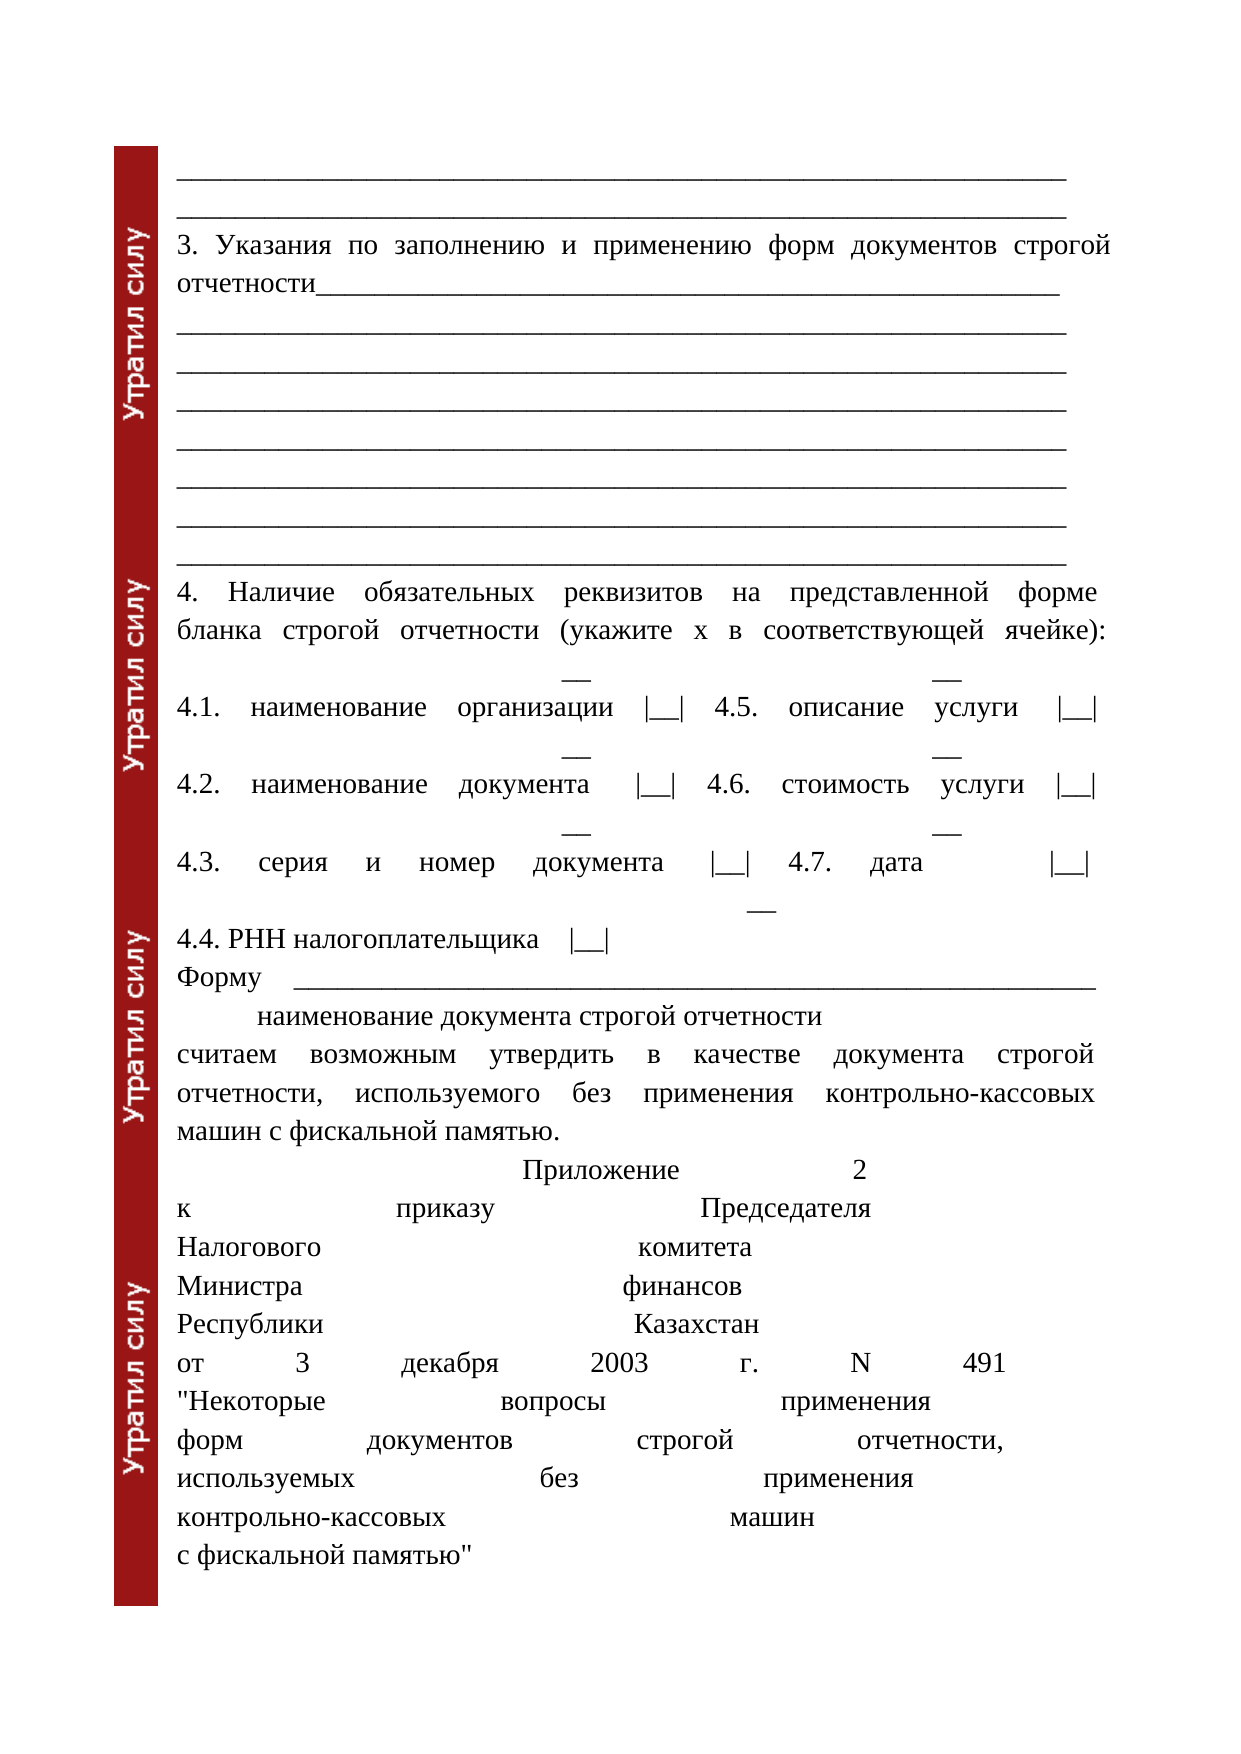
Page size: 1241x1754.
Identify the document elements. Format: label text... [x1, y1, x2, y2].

picture [114, 146, 158, 150]
picture [114, 1147, 158, 1152]
text 3. Указания по заполнению и применению форм документов строгой отчетности___________________________________________________ _____________________________________________________________ _____________________________________________________________ _____________________________________________________________ _____________________________________________________________ _____________________________________________________________ _____________________________________________________________ _____________________________________________________________ [112, 227, 1128, 569]
text Приложение 2 к приказу Председателя Налогового комитета Министра финансов Республики Казахстан от 3 декабря 2003 г. N 491 "Некоторые вопросы применения форм документов строгой отчетности, используемых без применения контрольно-кассовых машин с фискальной памятью" [112, 1152, 1128, 1571]
text Форму _______________________________________________________ наименование документа строгой отчетности [112, 959, 1128, 1031]
picture [114, 222, 158, 227]
picture [114, 1031, 158, 1036]
text считаем возможным утвердить в качестве документа строгой отчетности, используемого без применения контрольно-кассовых машин с фискальной памятью. [112, 1036, 1128, 1147]
picture [114, 569, 158, 574]
picture [114, 954, 158, 959]
text 4. Наличие обязательных реквизитов на представленной форме бланка строгой отчетности (укажите х в соответствующей ячейке): __ __ 4.1. наименование организации |__| 4.5. описание услуги |__| __ __ 4.2. наименование документа |__| 4.6. стоимость услуги |__| __ __ 4.3. серия и номер документа |__| 4.7. дата |__| __ 4.4. РНН налогоплательщика |__| [112, 574, 1128, 954]
picture [114, 1571, 158, 1606]
